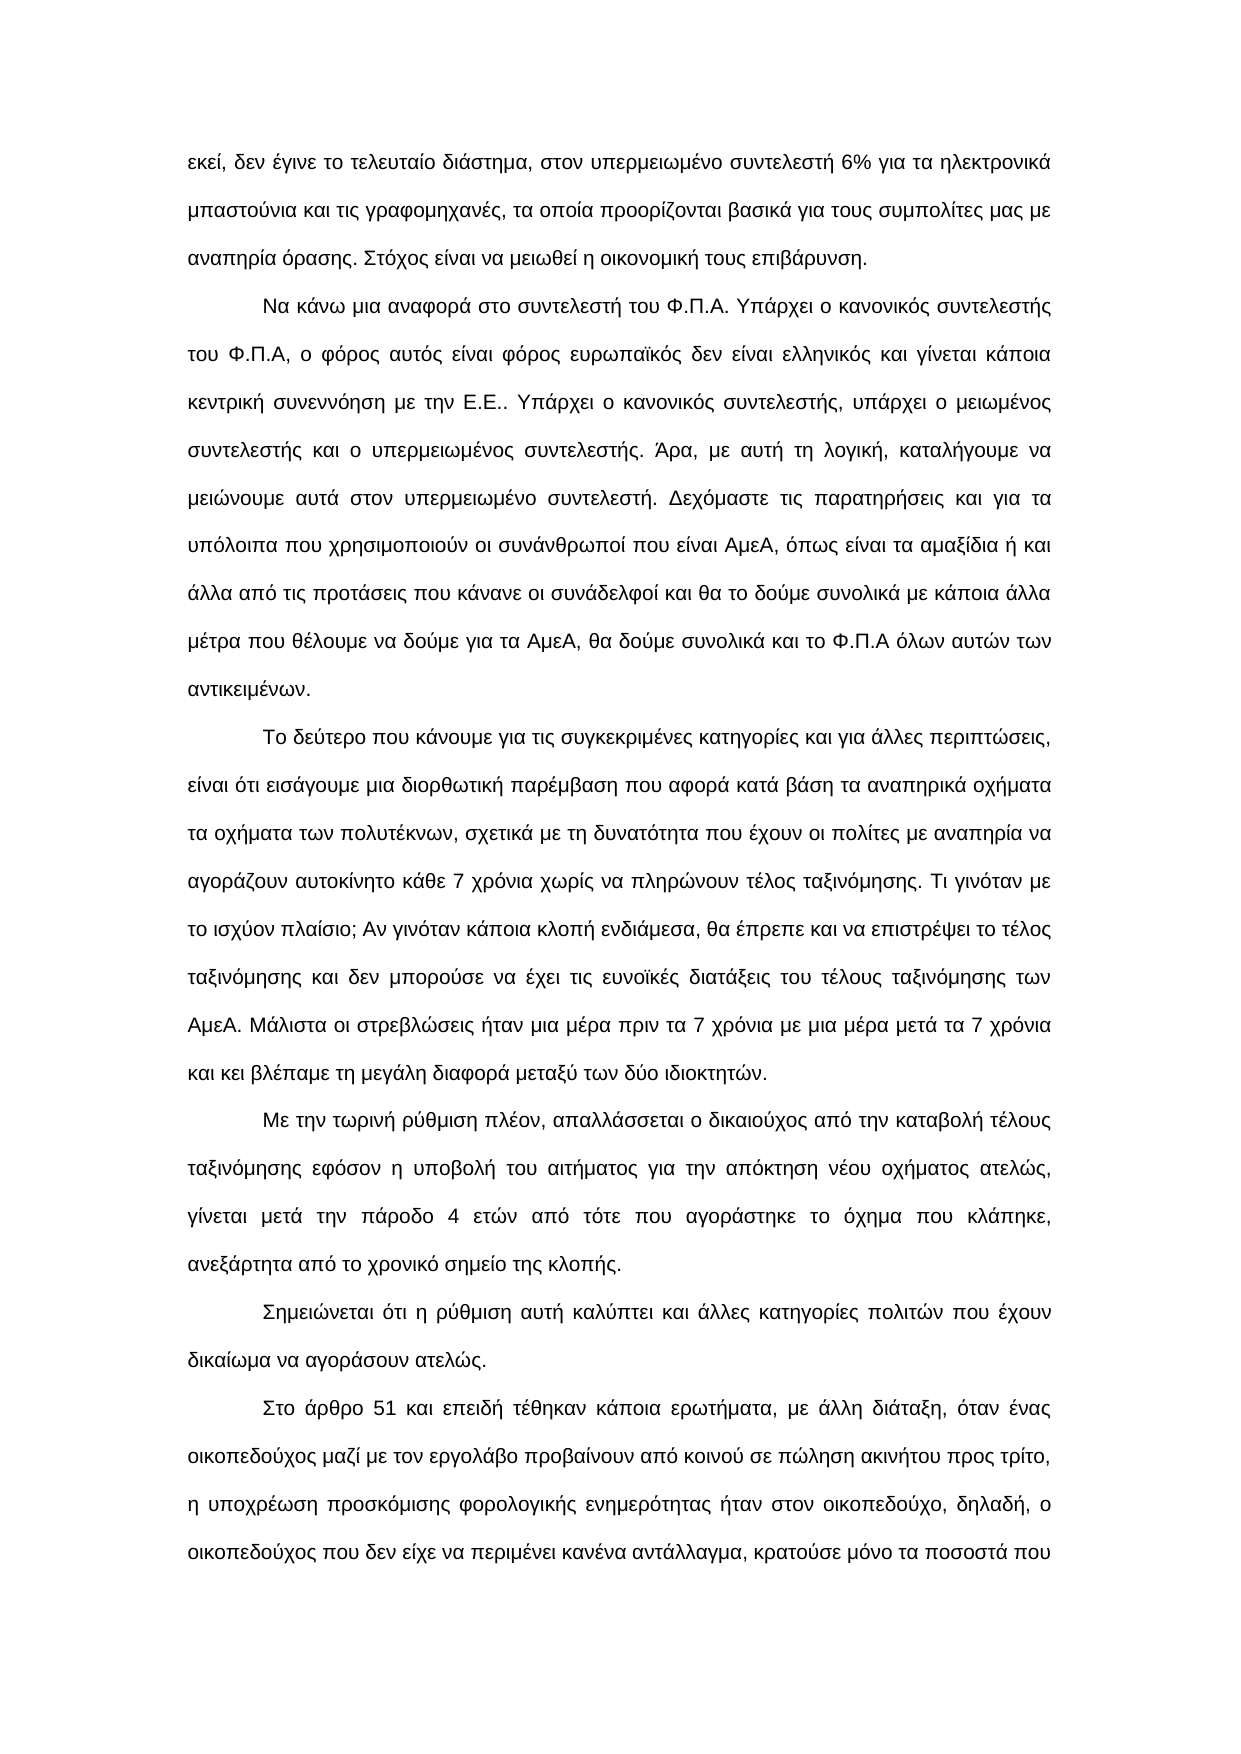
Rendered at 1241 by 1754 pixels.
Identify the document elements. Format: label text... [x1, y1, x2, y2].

text Να κάνω μια αναφορά στο συντελεστή του Φ.Π.Α. Υπάρχει ο κανονικός συντελεστής του Φ.Π.Α, ο φόρος αυτός είναι φόρος ευρωπαϊκός δεν είναι ελληνικός και γίνεται κάποια κεντρική συνεννόηση με την Ε.Ε.. Υπάρχει ο κανονικός συντελεστής, υπάρχει ο μειωμένος συντελεστής και ο υπερμειωμένος συντελεστής. Άρα, με αυτή τη λογική, καταλήγουμε να μειώνουμε αυτά στον υπερμειωμένο συντελεστή. Δεχόμαστε τις παρατηρήσεις και για τα υπόλοιπα που χρησιμοποιούν οι συνάνθρωποί που είναι ΑμεΑ, όπως είναι τα αμαξίδια ή και άλλα από τις προτάσεις που κάνανε οι συνάδελφοί και θα το δούμε συνολικά με κάποια άλλα μέτρα που θέλουμε να δούμε για τα ΑμεΑ, θα δούμε συνολικά και το Φ.Π.Α όλων αυτών των αντικειμένων. [187, 294, 1053, 701]
text Με την τωρινή ρύθμιση πλέον, απαλλάσσεται ο δικαιούχος από την καταβολή τέλους ταξινόμησης εφόσον η υποβολή του αιτήματος για την απόκτηση νέου οχήματος ατελώς, γίνεται μετά την πάροδο 4 ετών από τότε που αγοράστηκε το όχημα που κλάπηκε, ανεξάρτητα από το χρονικό σημείο της κλοπής. [187, 1108, 1053, 1276]
text Σημειώνεται ότι η ρύθμιση αυτή καλύπτει και άλλες κατηγορίες πολιτών που έχουν δικαίωμα να αγοράσουν ατελώς. [187, 1300, 1053, 1372]
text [187, 1396, 1053, 1563]
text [187, 150, 1053, 270]
text Το δεύτερο που κάνουμε για τις συγκεκριμένες κατηγορίες και για άλλες περιπτώσεις, είναι ότι εισάγουμε μια διορθωτική παρέμβαση που αφορά κατά βάση τα αναπηρικά οχήματα τα οχήματα των πολυτέκνων, σχετικά με τη δυνατότητα που έχουν οι πολίτες με αναπηρία να αγοράζουν αυτοκίνητο κάθε 7 χρόνια χωρίς να πληρώνουν τέλος ταξινόμησης. Τι γινόταν με το ισχύον πλαίσιο; Αν γινόταν κάποια κλοπή ενδιάμεσα, θα έπρεπε και να επιστρέψει το τέλος ταξινόμησης και δεν μπορούσε να έχει τις ευνοϊκές διατάξεις του τέλους ταξινόμησης των ΑμεΑ. Μάλιστα οι στρεβλώσεις ήταν μια μέρα πριν τα 7 χρόνια με μια μέρα μετά τα 7 χρόνια και κει βλέπαμε τη μεγάλη διαφορά μεταξύ των δύο ιδιοκτητών. [187, 725, 1053, 1084]
